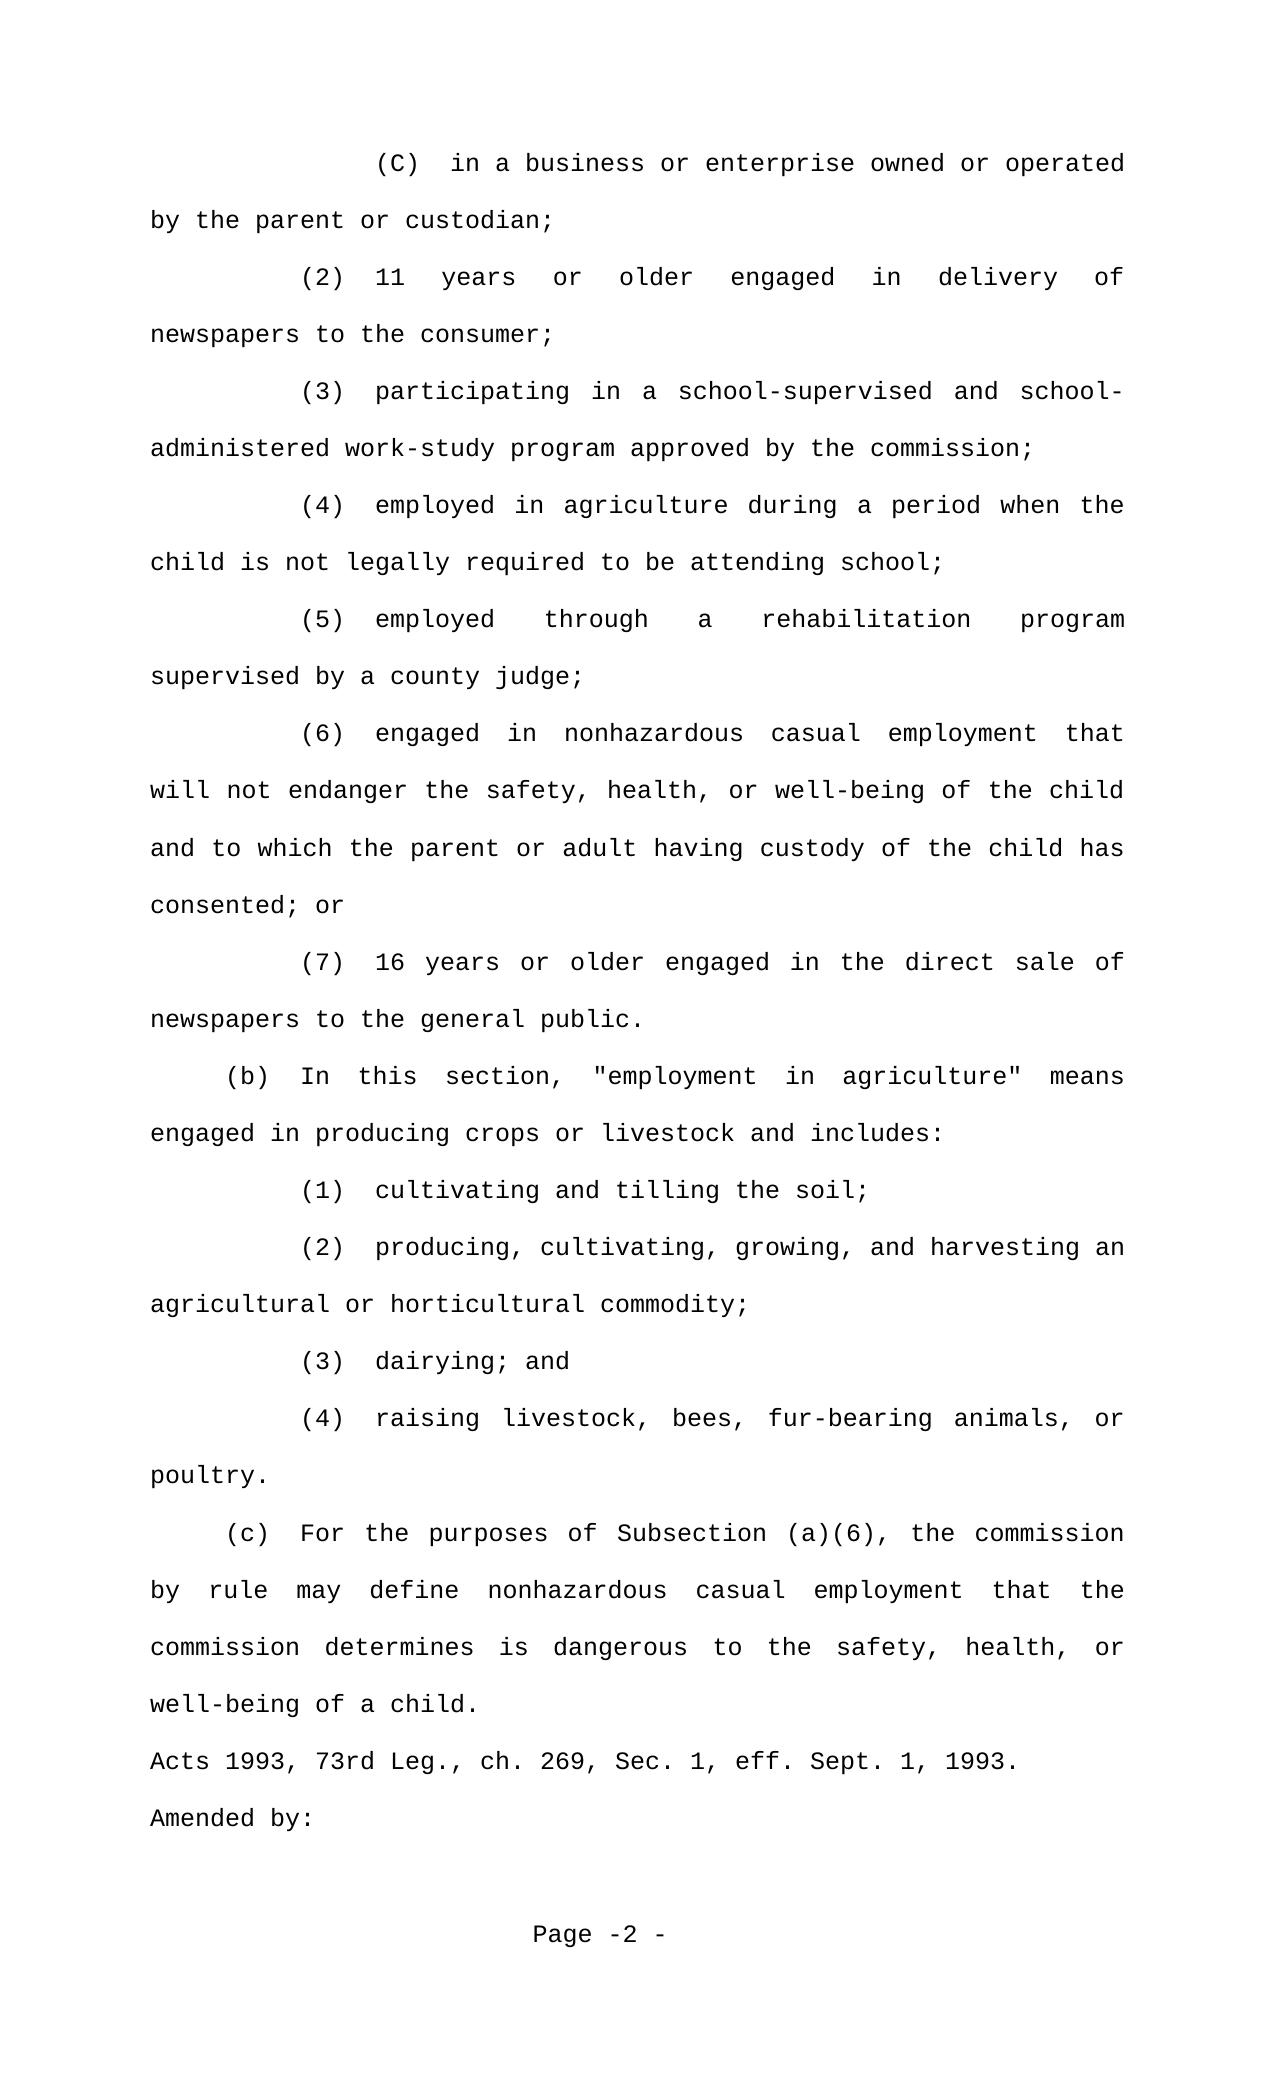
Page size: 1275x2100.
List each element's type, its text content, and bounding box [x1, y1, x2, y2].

text Acts 1993, 73rd Leg., ch. 269, Sec. 1, eff. Sept. 1, 1993. [150, 1748, 1125, 1777]
text (3) dairying; and [150, 1349, 1125, 1377]
text (C) in a business or enterprise owned or operated by the parent or custodian; [150, 150, 1125, 236]
text (2) producing, cultivating, growing, and harvesting an agricultural or horticultural commodity; [150, 1234, 1125, 1320]
text (6) engaged in nonhazardous casual employment that will not endanger the safety, health, or well-being of the child and to which the parent or adult having custody of the child has consented; or [150, 721, 1125, 921]
text (1) cultivating and tilling the soil; [150, 1177, 1125, 1206]
text (4) employed in agriculture during a period when the child is not legally required to be attending school; [150, 492, 1125, 578]
text (c) For the purposes of Subsection (a)(6), the commission by rule may define nonhazardous casual employment that the commission determines is dangerous to the safety, health, or well-being of a child. [150, 1520, 1125, 1720]
text (4) raising livestock, bees, fur-bearing animals, or poultry. [150, 1406, 1125, 1491]
text (2) 11 years or older engaged in delivery of newspapers to the consumer; [150, 264, 1125, 350]
text (3) participating in a school-supervised and school-administered work-study program approved by the commission; [150, 378, 1125, 464]
text (7) 16 years or older engaged in the direct sale of newspapers to the general public. [150, 949, 1125, 1035]
text (b) In this section, "employment in agriculture" means engaged in producing crops or livestock and includes: [150, 1063, 1125, 1149]
text (5) employed through a rehabilitation program supervised by a county judge; [150, 607, 1125, 692]
text Amended by: [150, 1805, 1125, 1834]
